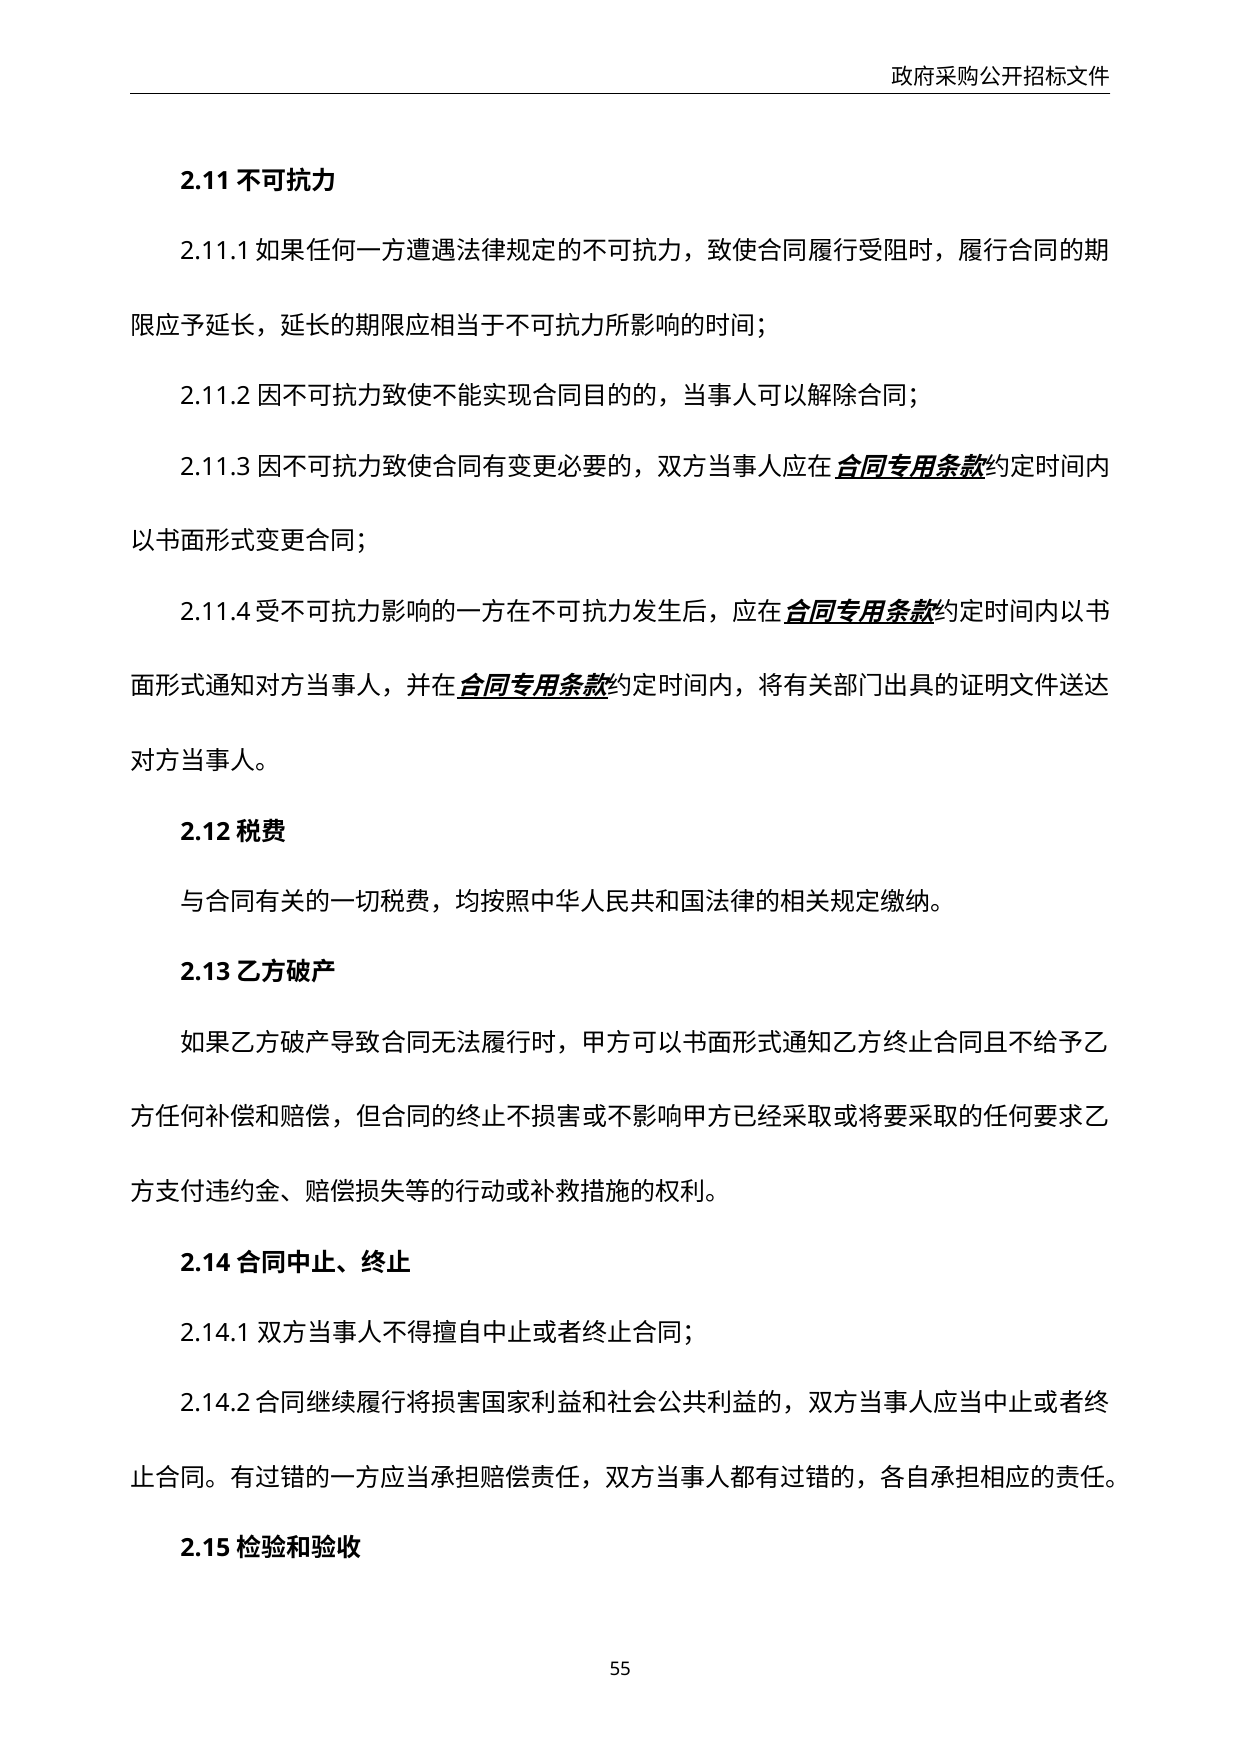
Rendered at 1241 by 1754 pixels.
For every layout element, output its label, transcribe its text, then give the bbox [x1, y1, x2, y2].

text 如果乙方破产导致合同无法履行时，甲方可以书面形式通知乙方终止合同且不给予乙方任何补偿和赔偿，但合同的终止不损害或不影响甲方已经采取或将要采取的任何要求乙方支付违约金、赔偿损失等的行动或补救措施的权利。 [130, 1008, 1110, 1222]
text 2.15 检验和验收 [130, 1513, 1110, 1578]
text 2.11.4受不可抗力影响的一方在不可抗力发生后，应在合同专用条款约定时间内以书面形式通知对方当事人，并在合同专用条款约定时间内，将有关部门出具的证明文件送达对方当事人。 [130, 577, 1110, 791]
text 2.14.1 双方当事人不得擅自中止或者终止合同； [130, 1298, 1110, 1363]
text 2.14.2合同继续履行将损害国家利益和社会公共利益的，双方当事人应当中止或者终止合同。有过错的一方应当承担赔偿责任，双方当事人都有过错的，各自承担相应的责任。 [130, 1368, 1110, 1508]
text 2.14 合同中止、终止 [130, 1228, 1110, 1293]
text 2.13 乙方破产 [130, 937, 1110, 1002]
text 2.12 税费 [130, 797, 1110, 862]
text 2.11.3 因不可抗力致使合同有变更必要的，双方当事人应在合同专用条款约定时间内以书面形式变更合同； [130, 432, 1110, 571]
text 2.11.1如果任何一方遭遇法律规定的不可抗力，致使合同履行受阻时，履行合同的期限应予延长，延长的期限应相当于不可抗力所影响的时间； [130, 216, 1110, 356]
text 2.11.2 因不可抗力致使不能实现合同目的的，当事人可以解除合同； [130, 361, 1110, 426]
text 与合同有关的一切税费，均按照中华人民共和国法律的相关规定缴纳。 [130, 867, 1110, 932]
text 2.11 不可抗力 [130, 146, 1110, 211]
